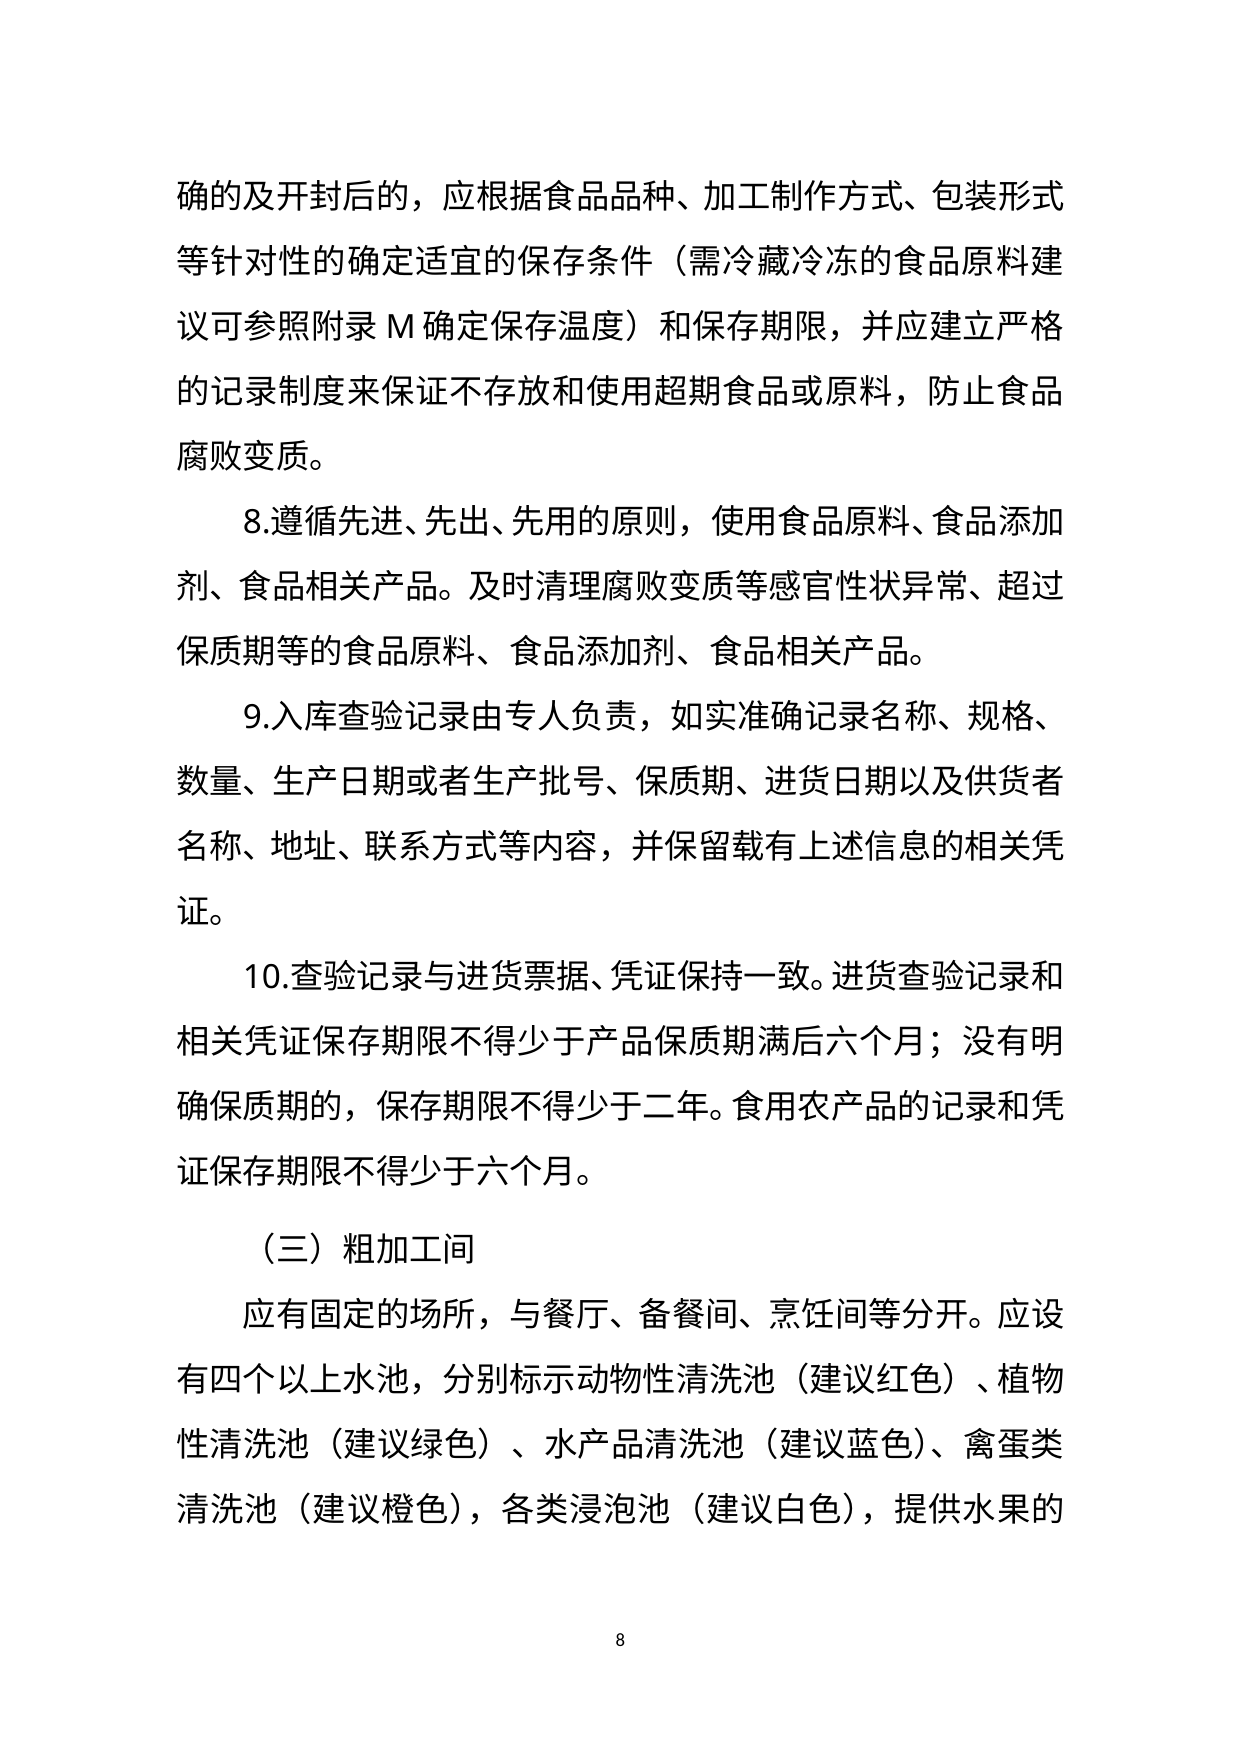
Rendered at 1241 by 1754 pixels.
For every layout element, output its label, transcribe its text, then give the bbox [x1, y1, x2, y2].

text 8.遵循先进、先出、先用的原则，使用食品原料、食品添加剂、食品相关产品。及时清理腐败变质等感官性状异常、超过保质期等的食品原料、食品添加剂、食品相关产品。 [176, 552, 1064, 747]
list 10.查验记录与进货票据、凭证保持一致。进货查验记录和相关凭证保存期限不得少于产品保质期满后六个月；没有明确保质期的，保存期限不得少于二年。食用农产品的记录和凭证保存期限不得少于六个月。 [176, 1007, 1064, 1267]
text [176, 162, 1064, 552]
text （三）粗加工间 [176, 1279, 1064, 1344]
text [176, 1344, 1064, 1539]
text 9.入库查验记录由专人负责，如实准确记录名称、规格、数量、生产日期或者生产批号、保质期、进货日期以及供货者名称、地址、联系方式等内容，并保留载有上述信息的相关凭证。 [176, 747, 1064, 1007]
